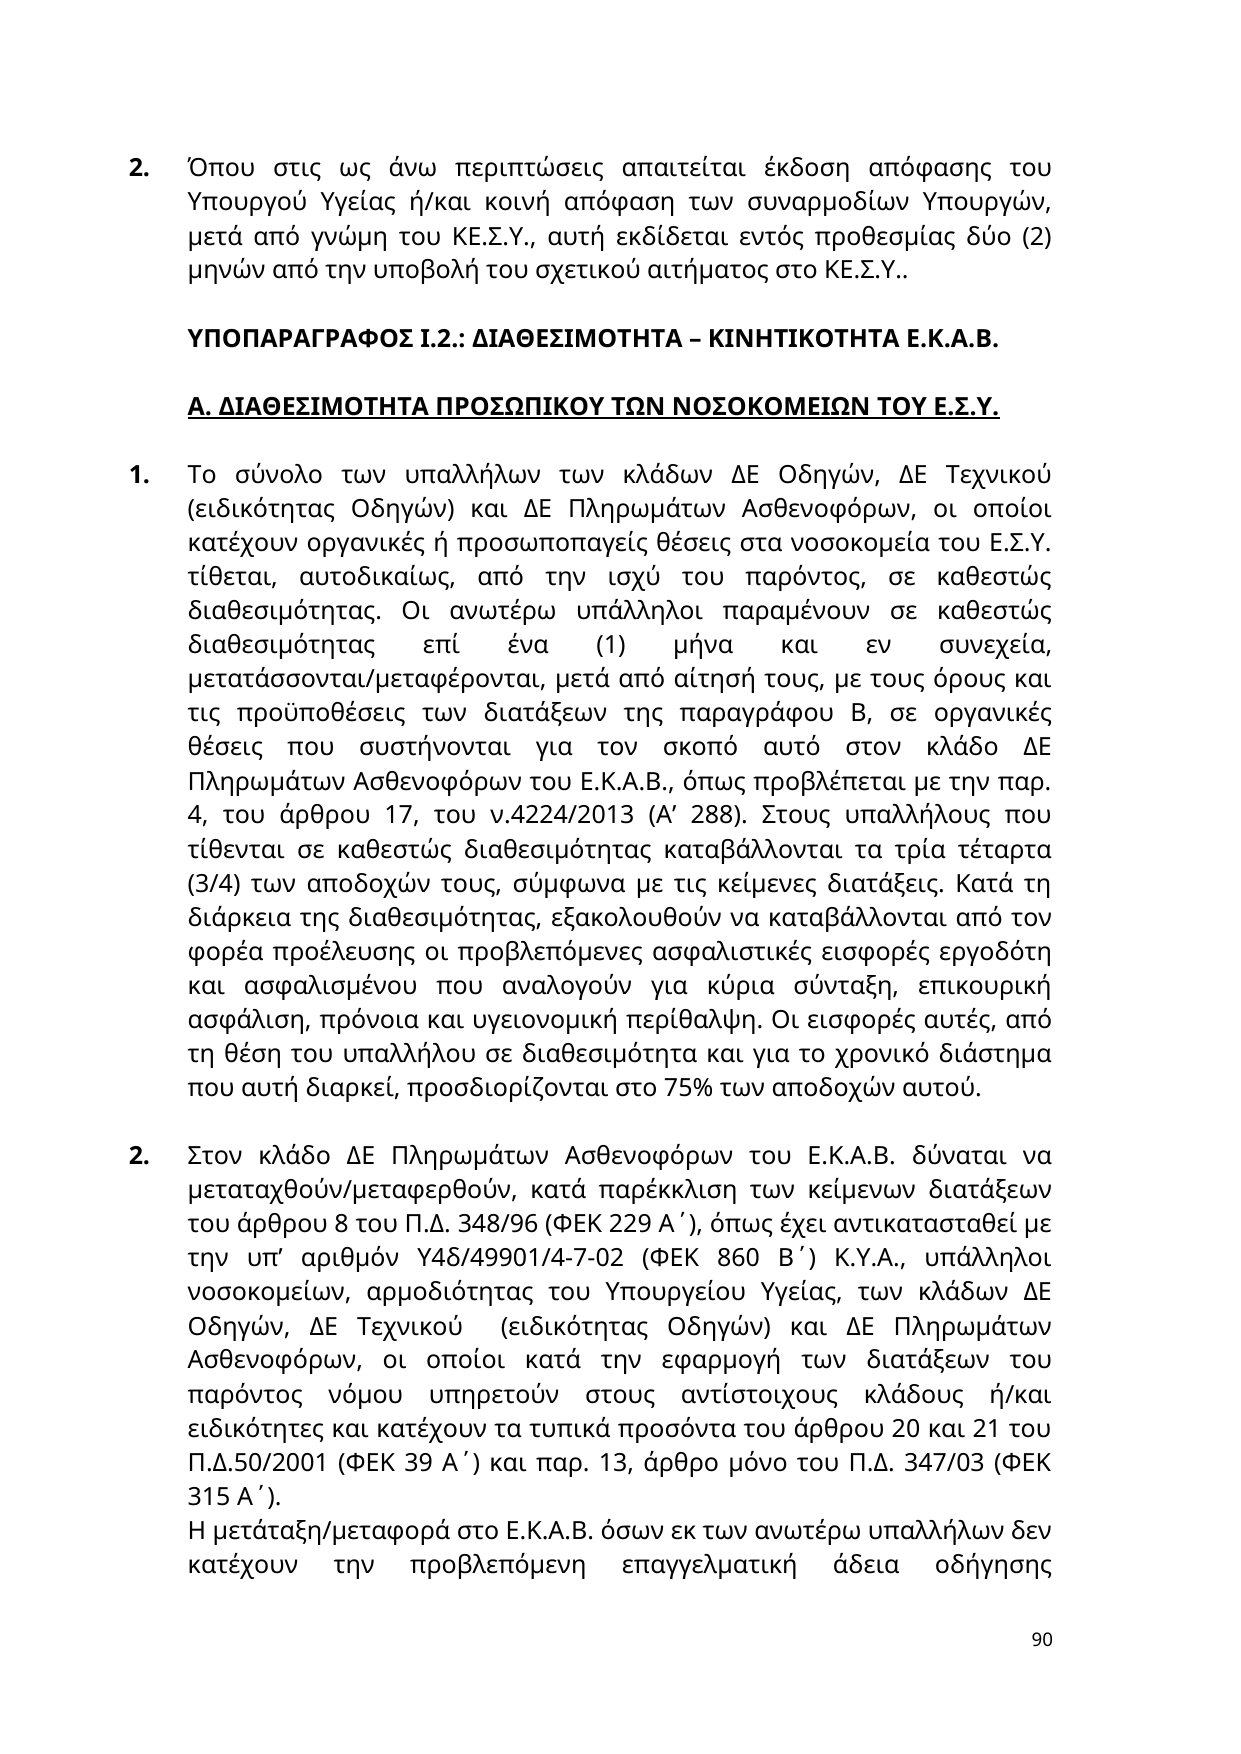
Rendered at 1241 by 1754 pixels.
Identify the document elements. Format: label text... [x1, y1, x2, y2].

text ΥΠΟΠΑΡΑΓΡΑΦΟΣ Ι.2.: ΔΙΑΘΕΣΙΜΟΤΗΤΑ – ΚΙΝΗΤΙΚΟΤΗΤΑ Ε.Κ.Α.Β. [187, 320, 1053, 354]
list Στον κλάδο ΔΕ Πληρωμάτων Ασθενοφόρων του Ε.Κ.Α.Β. δύναται να μεταταχθούν/μεταφερθούν, κατά παρέκκλιση των κείμενων διατάξεων του άρθρου 8 του Π.Δ. 348/96 (ΦΕΚ 229 Α΄), όπως έχει αντικατασταθεί με την υπ’ αριθμόν Υ4δ/49901/4-7-02 (ΦΕΚ 860 Β΄) Κ.Υ.Α., υπάλληλοι νοσοκομείων, αρμοδιότητας του Υπουργείου Υγείας, των κλάδων ΔΕ Οδηγών, ΔΕ Τεχνικού (ειδικότητας Οδηγών) και ΔΕ Πληρωμάτων Ασθενοφόρων, οι οποίοι κατά την εφαρμογή των διατάξεων του παρόντος νόμου υπηρετούν στους αντίστοιχους κλάδους ή/και ειδικότητες και κατέχουν τα τυπικά προσόντα του άρθρου 20 και 21 του Π.Δ.50/2001 (ΦΕΚ 39 Α΄) και παρ. 13, άρθρο μόνο του Π.Δ. 347/03 (ΦΕΚ 315 Α΄). [128, 1138, 1053, 1512]
list Το σύνολο των υπαλλήλων των κλάδων ΔΕ Οδηγών, ΔΕ Τεχνικού (ειδικότητας Οδηγών) και ΔΕ Πληρωμάτων Ασθενοφόρων, οι οποίοι κατέχουν οργανικές ή προσωποπαγείς θέσεις στα νοσοκομεία του Ε.Σ.Υ. τίθεται, αυτοδικαίως, από την ισχύ του παρόντος, σε καθεστώς διαθεσιμότητας. Οι ανωτέρω υπάλληλοι παραμένουν σε καθεστώς διαθεσιμότητας επί ένα (1) μήνα και εν συνεχεία, μετατάσσονται/μεταφέρονται, μετά από αίτησή τους, με τους όρους και τις προϋποθέσεις των διατάξεων της παραγράφου Β, σε οργανικές θέσεις που συστήνονται για τον σκοπό αυτό στον κλάδο ΔΕ Πληρωμάτων Ασθενοφόρων του Ε.Κ.Α.Β., όπως προβλέπεται με την παρ. 4, του άρθρου 17, του ν.4224/2013 (A’ 288). Στους υπαλλήλους που τίθενται σε καθεστώς διαθεσιμότητας καταβάλλονται τα τρία τέταρτα (3/4) των αποδοχών τους, σύμφωνα με τις κείμενες διατάξεις. Κατά τη διάρκεια της διαθεσιμότητας, εξακολουθούν να καταβάλλονται από τον φορέα προέλευσης οι προβλεπόμενες ασφαλιστικές εισφορές εργοδότη και ασφαλισμένου που αναλογούν για κύρια σύνταξη, επικουρική ασφάλιση, πρόνοια και υγειονομική περίθαλψη. Οι εισφορές αυτές, από τη θέση του υπαλλήλου σε διαθεσιμότητα και για το χρονικό διάστημα που αυτή διαρκεί, προσδιορίζονται στο 75% των αποδοχών αυτού. [128, 457, 1053, 1104]
list Όπου στις ως άνω περιπτώσεις απαιτείται έκδοση απόφασης του Υπουργού Υγείας ή/και κοινή απόφαση των συναρμοδίων Υπουργών, μετά από γνώμη του ΚΕ.Σ.Υ., αυτή εκδίδεται εντός προθεσμίας δύο (2) μηνών από την υποβολή του σχετικού αιτήματος στο ΚΕ.Σ.Υ.. [128, 150, 1053, 286]
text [187, 1512, 1053, 1581]
text Α. ΔΙΑΘΕΣΙΜΟΤΗΤΑ ΠΡΟΣΩΠΙΚΟΥ ΤΩΝ ΝΟΣΟΚΟΜΕΙΩΝ ΤΟΥ Ε.Σ.Υ. [187, 388, 1053, 422]
